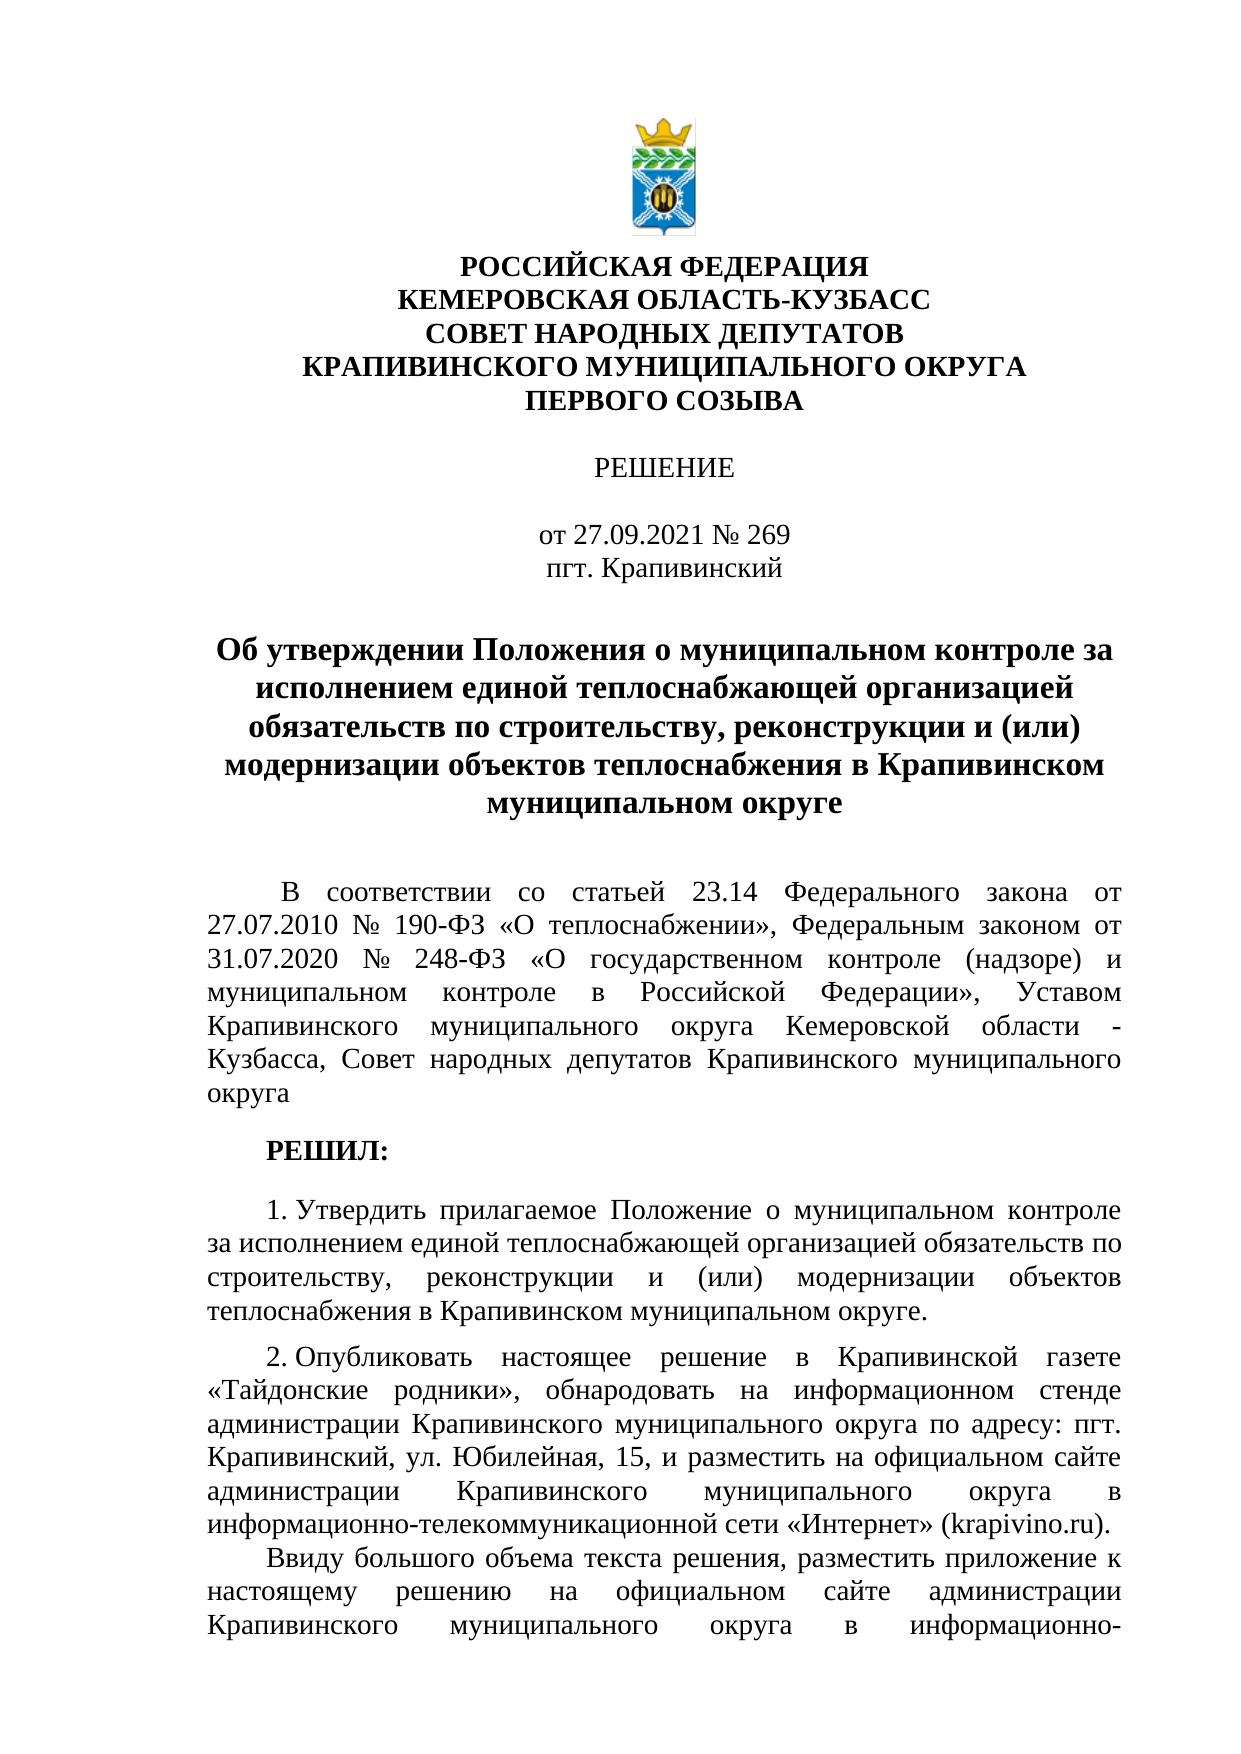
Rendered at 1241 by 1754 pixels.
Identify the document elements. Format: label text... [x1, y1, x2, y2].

text ПЕРВОГО СОЗЫВА [207, 383, 1122, 416]
text РОССИЙСКАЯ ФЕДЕРАЦИЯ [207, 249, 1122, 282]
list Утвердить прилагаемое Положение о муниципальном контроле за исполнением единой теплоснабжающей организацией обязательств по строительству, реконструкции и (или) модернизации объектов теплоснабжения в Крапивинском муниципальном округе. [207, 1192, 1122, 1326]
text КЕМЕРОВСКАЯ ОБЛАСТЬ-КУЗБАСС [207, 282, 1122, 316]
text от 27.09.2021 № 269 [207, 517, 1122, 551]
text В соответствии со статьей 23.14 Федерального закона от 27.07.2010 № 190-ФЗ «О теплоснабжении», Федеральным законом от 31.07.2020 № 248-ФЗ «О государственном контроле (надзоре) и муниципальном контроле в Российской Федерации», Уставом Крапивинского муниципального округа Кемеровской области - Кузбасса, Совет народных депутатов Крапивинского муниципального округа [207, 874, 1122, 1108]
text СОВЕТ НАРОДНЫХ ДЕПУТАТОВ [207, 316, 1122, 349]
text РЕШЕНИЕ [207, 450, 1122, 483]
picture [632, 118, 697, 237]
list Опубликовать настоящее решение в Крапивинской газете «Тайдонские родники», обнародовать на информационном стенде администрации Крапивинского муниципального округа по адресу: пгт. Крапивинский, ул. Юбилейная, 15, и разместить на официальном сайте администрации Крапивинского муниципального округа в информационно-телекоммуникационной сети «Интернет» (krapivino.ru). [207, 1339, 1122, 1540]
table_header Об утверждении Положения о муниципальном контроле за исполнением единой теплоснабжающей организацией обязательств по строительству, реконструкции и (или) модернизации объектов теплоснабжения в Крапивинском муниципальном округе [196, 629, 1133, 854]
text РЕШИЛ: [207, 1133, 1122, 1167]
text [207, 1540, 1122, 1641]
text КРАПИВИНСКОГО МУНИЦИПАЛЬНОГО ОКРУГА [207, 349, 1122, 383]
text пгт. Крапивинский [207, 551, 1122, 584]
